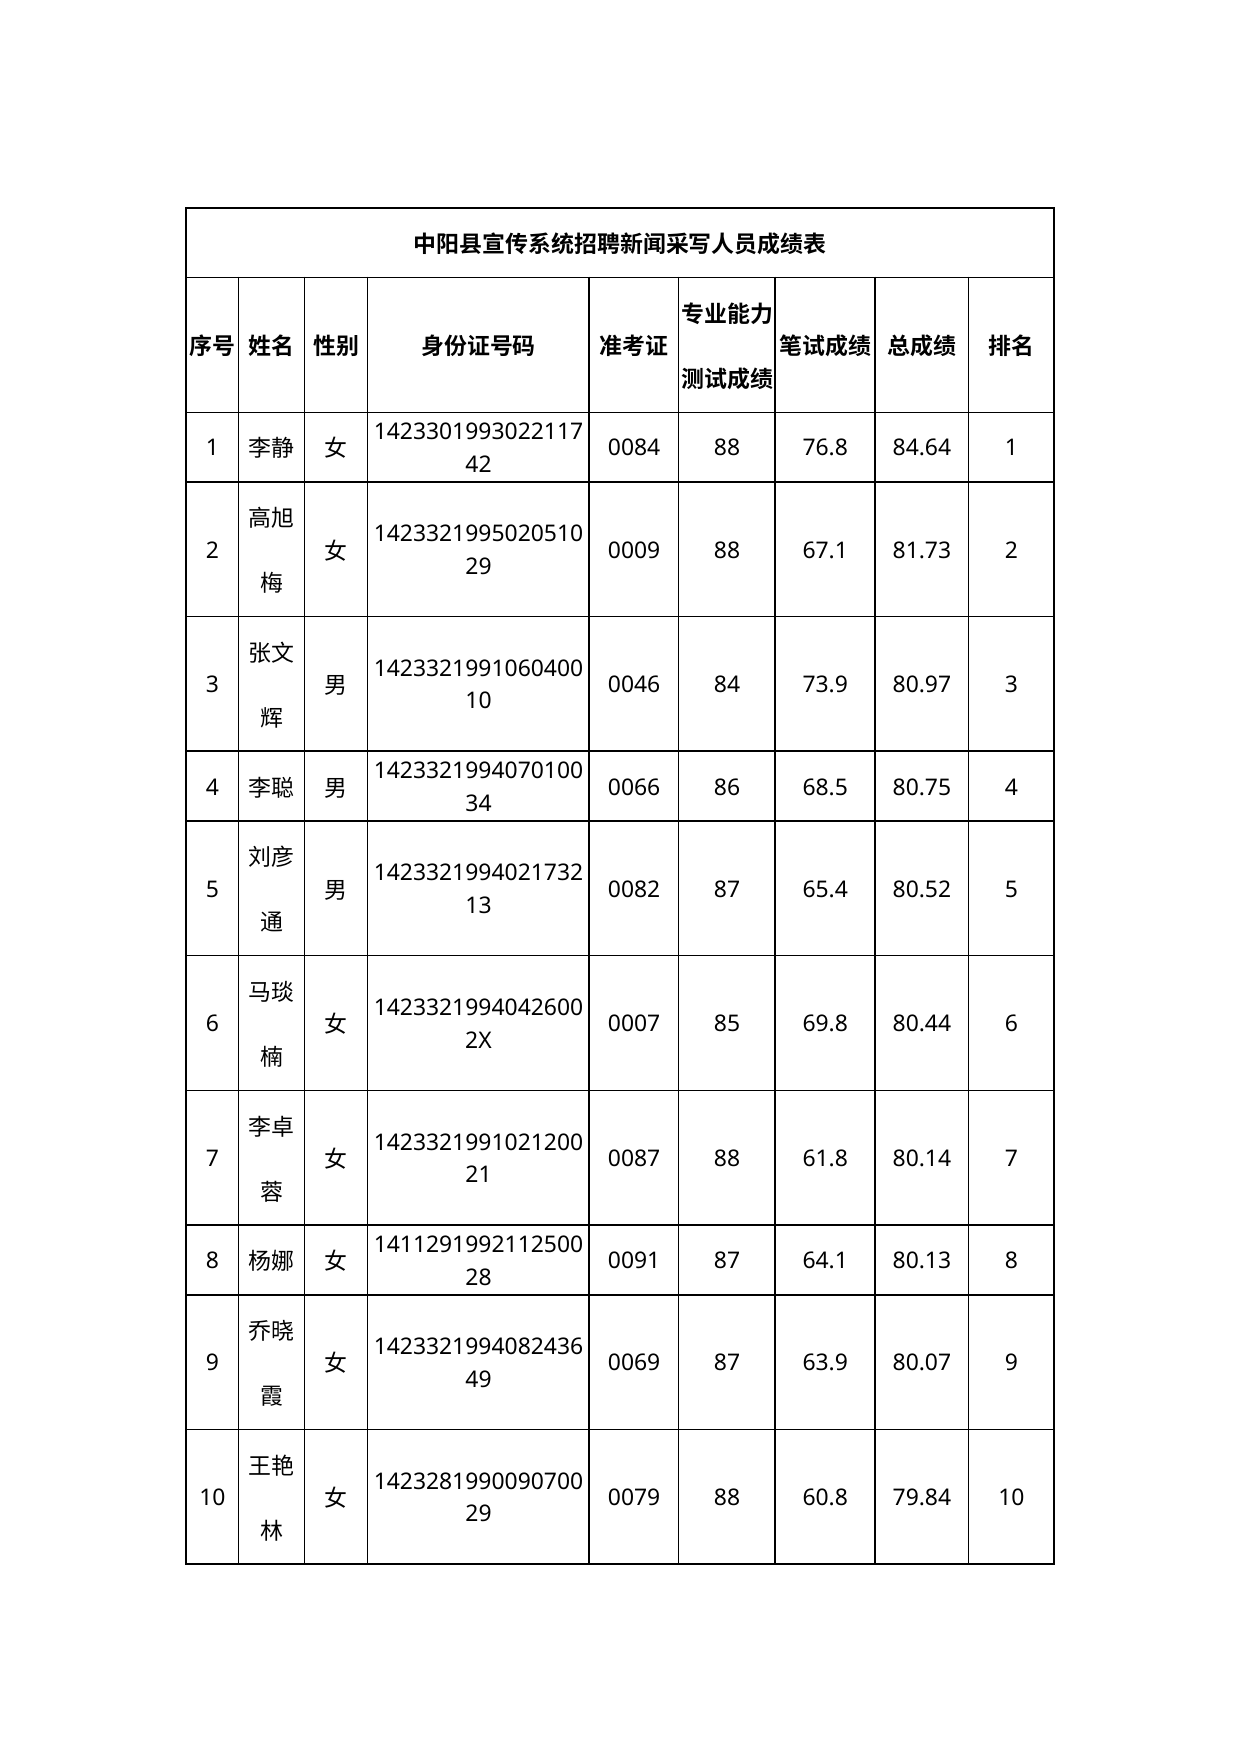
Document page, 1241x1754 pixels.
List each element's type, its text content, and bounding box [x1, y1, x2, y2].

table_cell 女 [305, 956, 367, 1089]
table_cell 60.8 [776, 1430, 874, 1563]
table_cell 142332199408243649 [368, 1296, 588, 1428]
table_cell 8 [187, 1226, 238, 1294]
table_cell 6 [969, 956, 1053, 1089]
table_cell 男 [305, 822, 367, 955]
table_cell 142332199102120021 [368, 1091, 588, 1224]
table_cell 80.14 [876, 1091, 968, 1224]
table_cell 0046 [590, 617, 678, 750]
table_cell 141129199211250028 [368, 1226, 588, 1294]
table_cell 序号 [187, 278, 238, 411]
table_cell 1 [187, 413, 238, 481]
table_cell 女 [305, 413, 367, 481]
table_cell 4 [187, 752, 238, 820]
table_cell 86 [679, 752, 774, 820]
table_cell 女 [305, 1296, 367, 1428]
table_cell 0082 [590, 822, 678, 955]
table_cell 7 [187, 1091, 238, 1224]
table_cell 63.9 [776, 1296, 874, 1428]
table_cell 65.4 [776, 822, 874, 955]
table_cell 7 [969, 1091, 1053, 1224]
table_cell 0087 [590, 1091, 678, 1224]
table_cell 67.1 [776, 483, 874, 616]
table_cell 张文辉 [239, 617, 304, 750]
table_cell 142328199009070029 [368, 1430, 588, 1563]
table_cell 80.07 [876, 1296, 968, 1428]
table_cell 4 [969, 752, 1053, 820]
table_cell 女 [305, 483, 367, 616]
table_cell 男 [305, 617, 367, 750]
table_cell 142332199502051029 [368, 483, 588, 616]
table_cell 乔晓霞 [239, 1296, 304, 1428]
table_cell 76.8 [776, 413, 874, 481]
table_cell 64.1 [776, 1226, 874, 1294]
table_cell 李静 [239, 413, 304, 481]
table_header 中阳县宣传系统招聘新闻采写人员成绩表 [187, 209, 1053, 277]
table_cell 84.64 [876, 413, 968, 481]
table_cell 79.84 [876, 1430, 968, 1563]
table_cell 9 [187, 1296, 238, 1428]
table_cell 80.97 [876, 617, 968, 750]
table_cell 笔试成绩 [776, 278, 874, 411]
table_cell 0084 [590, 413, 678, 481]
table_cell 10 [969, 1430, 1053, 1563]
table_cell 10 [187, 1430, 238, 1563]
table_cell 142332199106040010 [368, 617, 588, 750]
table_cell 5 [969, 822, 1053, 955]
table_cell 性别 [305, 278, 367, 411]
table_cell 5 [187, 822, 238, 955]
table_cell 女 [305, 1226, 367, 1294]
table_cell 总成绩 [876, 278, 968, 411]
table_cell 0009 [590, 483, 678, 616]
table_cell 0066 [590, 752, 678, 820]
table_cell 87 [679, 1226, 774, 1294]
table_cell 0079 [590, 1430, 678, 1563]
table_cell 142330199302211742 [368, 413, 588, 481]
table_cell 专业能力 测试成绩 [679, 278, 774, 411]
table_cell 杨娜 [239, 1226, 304, 1294]
table_cell 80.52 [876, 822, 968, 955]
table_cell 88 [679, 483, 774, 616]
table_cell 87 [679, 822, 774, 955]
table_cell 81.73 [876, 483, 968, 616]
table_cell 3 [969, 617, 1053, 750]
table_cell 女 [305, 1091, 367, 1224]
table_cell 14233219940426002X [368, 956, 588, 1089]
table_cell 73.9 [776, 617, 874, 750]
table_cell 0069 [590, 1296, 678, 1428]
table_cell 80.75 [876, 752, 968, 820]
table_cell 男 [305, 752, 367, 820]
table_cell 84 [679, 617, 774, 750]
table_cell 李卓蓉 [239, 1091, 304, 1224]
table_cell 排名 [969, 278, 1053, 411]
table_cell 姓名 [239, 278, 304, 411]
table_cell 9 [969, 1296, 1053, 1428]
table_cell 87 [679, 1296, 774, 1428]
table_cell 61.8 [776, 1091, 874, 1224]
table_cell 85 [679, 956, 774, 1089]
table_cell 身份证号码 [368, 278, 588, 411]
table_cell 0091 [590, 1226, 678, 1294]
table_cell 刘彦通 [239, 822, 304, 955]
table_cell 3 [187, 617, 238, 750]
table_cell 88 [679, 413, 774, 481]
table_cell 80.13 [876, 1226, 968, 1294]
table_cell 80.44 [876, 956, 968, 1089]
table_cell 王艳林 [239, 1430, 304, 1563]
table_cell 88 [679, 1091, 774, 1224]
table_cell 女 [305, 1430, 367, 1563]
table_cell 88 [679, 1430, 774, 1563]
table_cell 1 [969, 413, 1053, 481]
table_cell 李聪 [239, 752, 304, 820]
table_cell 准考证 [590, 278, 678, 411]
table_cell 8 [969, 1226, 1053, 1294]
table_cell 高旭梅 [239, 483, 304, 616]
table_cell 2 [969, 483, 1053, 616]
table_cell 0007 [590, 956, 678, 1089]
table_cell 2 [187, 483, 238, 616]
table_cell 马琰楠 [239, 956, 304, 1089]
table_cell 142332199402173213 [368, 822, 588, 955]
table_cell 69.8 [776, 956, 874, 1089]
table_cell 6 [187, 956, 238, 1089]
table_cell 142332199407010034 [368, 752, 588, 820]
table_cell 68.5 [776, 752, 874, 820]
